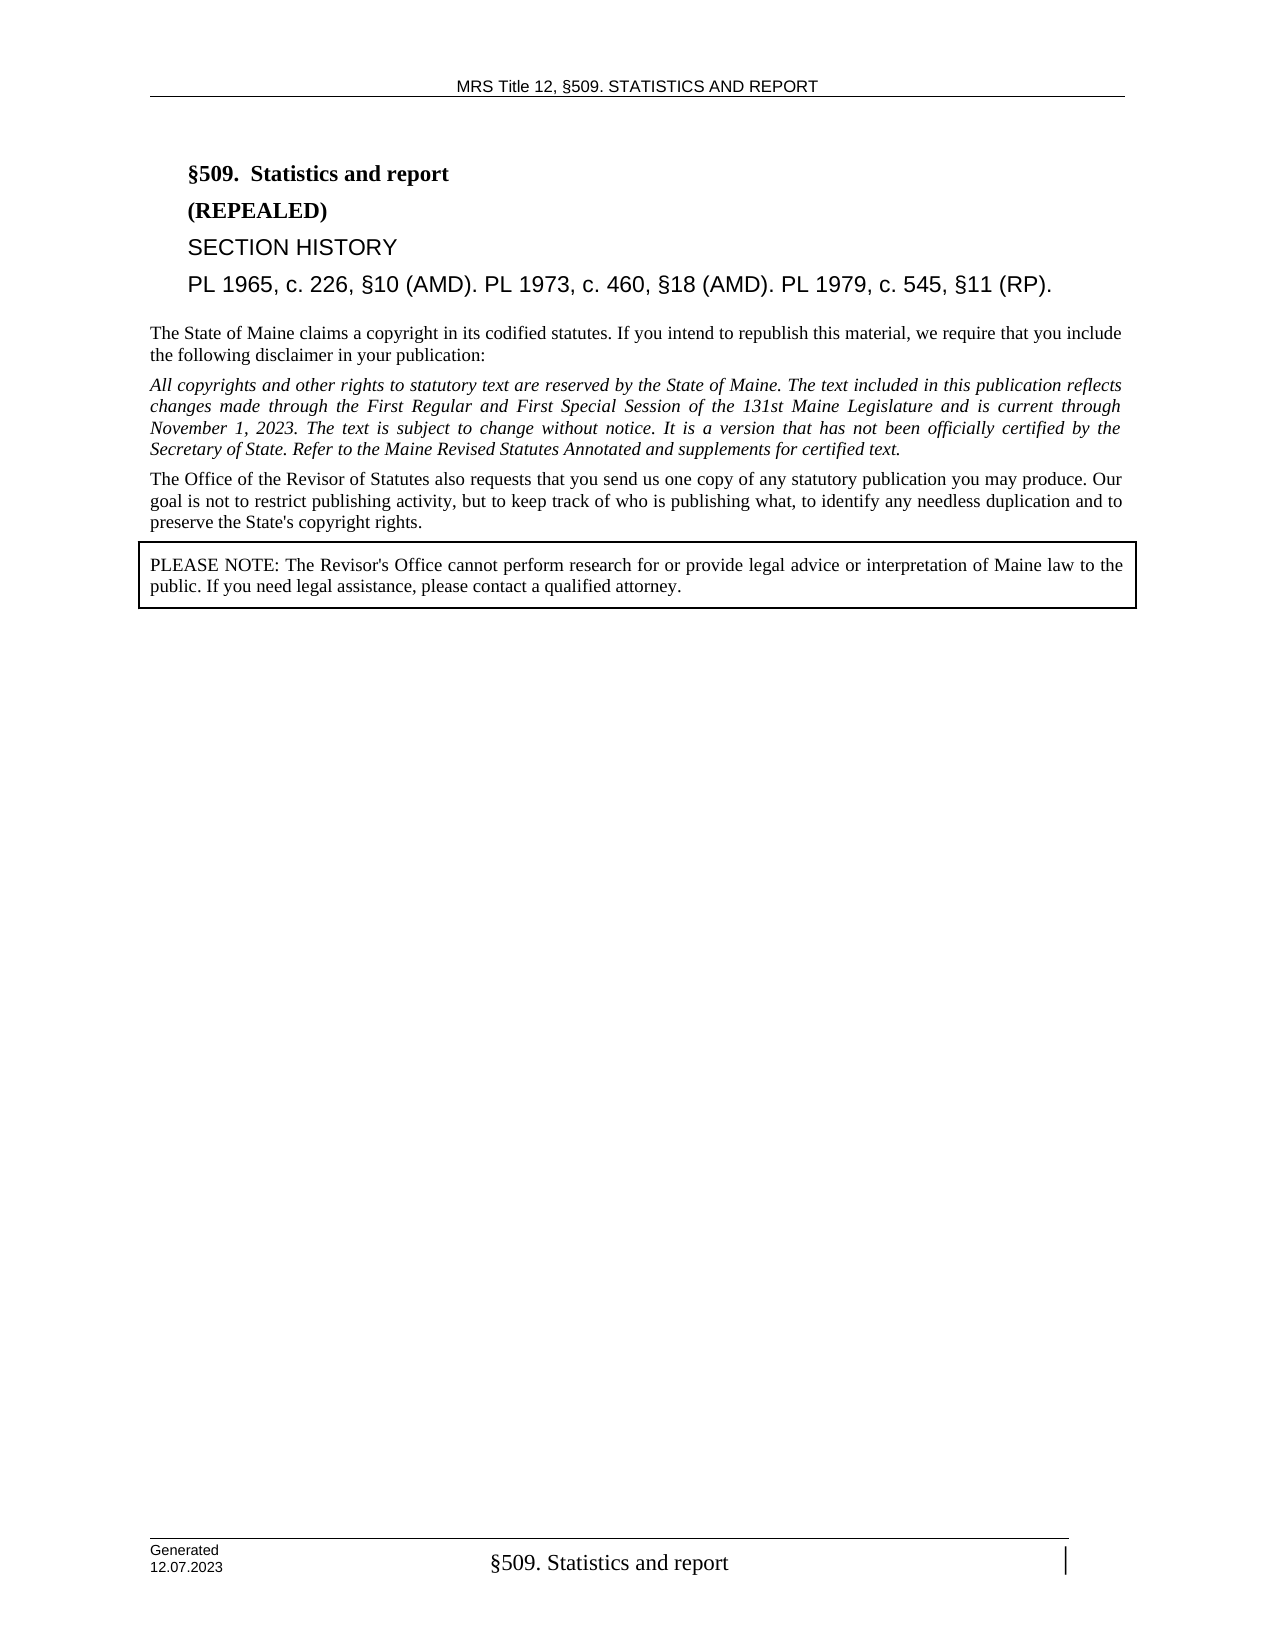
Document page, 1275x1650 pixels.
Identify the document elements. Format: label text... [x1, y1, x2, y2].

text All copyrights and other rights to statutory text are reserved by the State of Maine. The text included in this publication reflects changes made through the First Regular and First Special Session of the 131st Maine Legislature and is current through November 1, 2023 . The text is subject to change without notice. It is a version that has not been officially certified by the Secretary of State. Refer to the Maine Revised Statutes Annotated and supplements for certified text. [150, 373, 1125, 460]
text The Office of the Revisor of Statutes also requests that you send us one copy of any statutory publication you may produce. Our goal is not to restrict publishing activity, but to keep track of who is publishing what, to identify any needless duplication and to preserve the State's copyright rights. [150, 468, 1125, 533]
text (REPEALED) [187, 197, 1125, 223]
text PL 1965, c. 226, §10 (AMD). PL 1973, c. 460, §18 (AMD). PL 1979, c. 545, §11 (RP). [187, 271, 1125, 297]
text SECTION HISTORY [187, 234, 1125, 260]
text §509. Statistics and report [187, 160, 1125, 187]
text PLEASE NOTE: The Revisor's Office cannot perform research for or provide legal advice or interpretation of Maine law to the public. If you need legal assistance, please contact a qualified attorney. [140, 543, 1135, 607]
text The State of Maine claims a copyright in its codified statutes. If you intend to republish this material, we require that you include the following disclaimer in your publication: [150, 322, 1125, 365]
